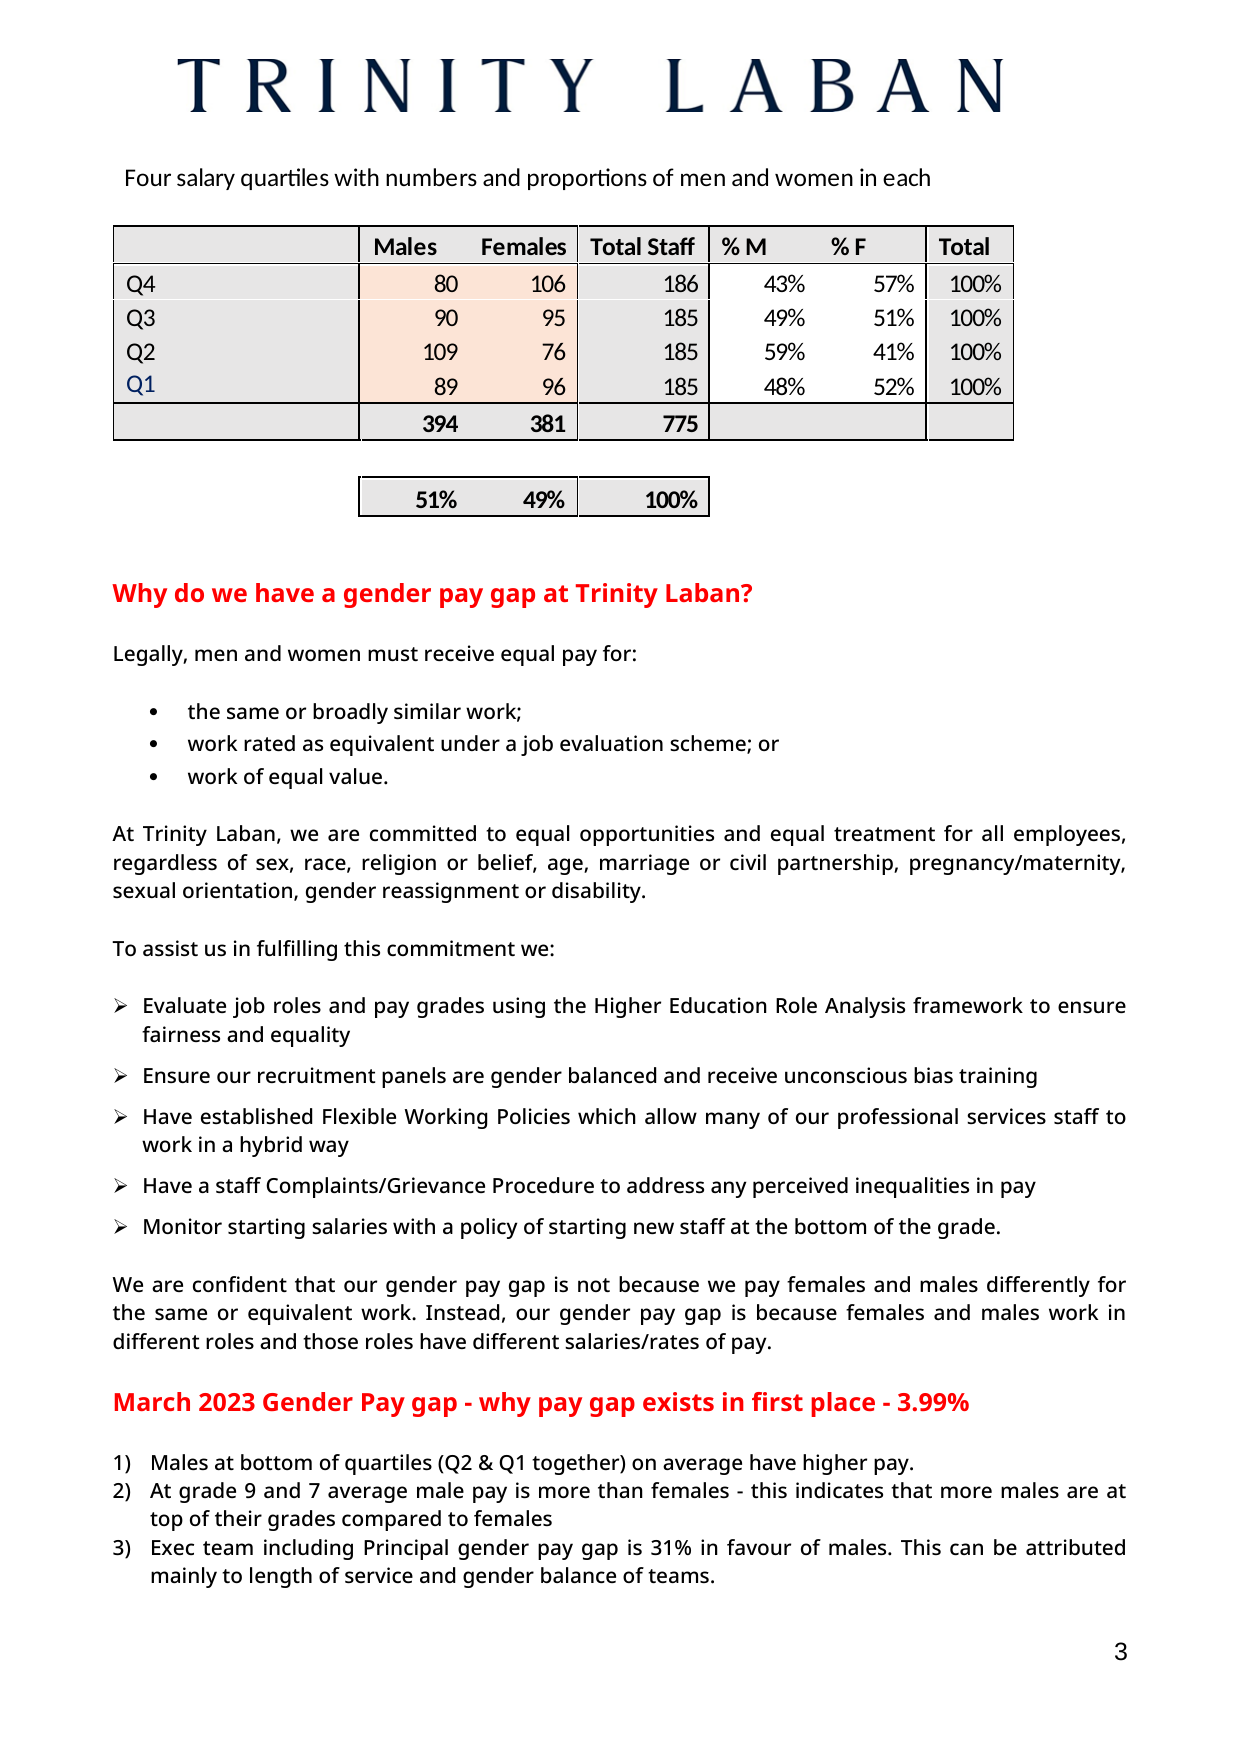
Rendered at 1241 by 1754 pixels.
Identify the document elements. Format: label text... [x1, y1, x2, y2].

text At Trinity Laban, we are committed to equal opportunities and equal treatment for all employees, regardless of sex, race, religion or belief, age, marriage or civil partnership, pregnancy/maternity, sexual orientation, gender reassignment or disability. [112, 819, 1128, 905]
list Have a staff Complaints/Grievance Procedure to address any perceived inequalities in pay [112, 1171, 1128, 1200]
text We are confident that our gender pay gap is not because we pay females and males differently for the same or equivalent work. Instead, our gender pay gap is because females and males work in different roles and those roles have different salaries/rates of pay. [112, 1270, 1128, 1355]
list Exec team including Principal gender pay gap is 31% in favour of males. This can be attributed mainly to length of service and gender balance of teams. [112, 1533, 1128, 1590]
list Evaluate job roles and pay grades using the Higher Education Role Analysis framework to ensure fairness and equality [112, 992, 1128, 1048]
text Legally, men and women must receive equal pay for: [112, 639, 1128, 668]
text To assist us in fulfilling this commitment we: [112, 934, 1128, 962]
list work rated as equivalent under a job evaluation scheme; or [150, 729, 1128, 758]
text March 2023 Gender Pay gap - why pay gap exists in first place - 3.99% [112, 1384, 1128, 1418]
picture [177, 59, 1004, 112]
list Have established Flexible Working Policies which allow many of our professional services staff to work in a hybrid way [112, 1102, 1128, 1159]
list Ensure our recruitment panels are gender balanced and receive unconscious bias training [112, 1061, 1128, 1089]
list Males at bottom of quartiles (Q2 & Q1 together) on average have higher pay. [112, 1448, 1128, 1476]
list At grade 9 and 7 average male pay is more than females - this indicates that more males are at top of their grades compared to females [112, 1476, 1128, 1533]
list the same or broadly similar work; [150, 697, 1128, 725]
text Why do we have a gender pay gap at Trinity Laban? [112, 576, 1128, 610]
list work of equal value. [150, 762, 1128, 790]
list Monitor starting salaries with a policy of starting new staff at the bottom of the grade. [112, 1212, 1128, 1241]
